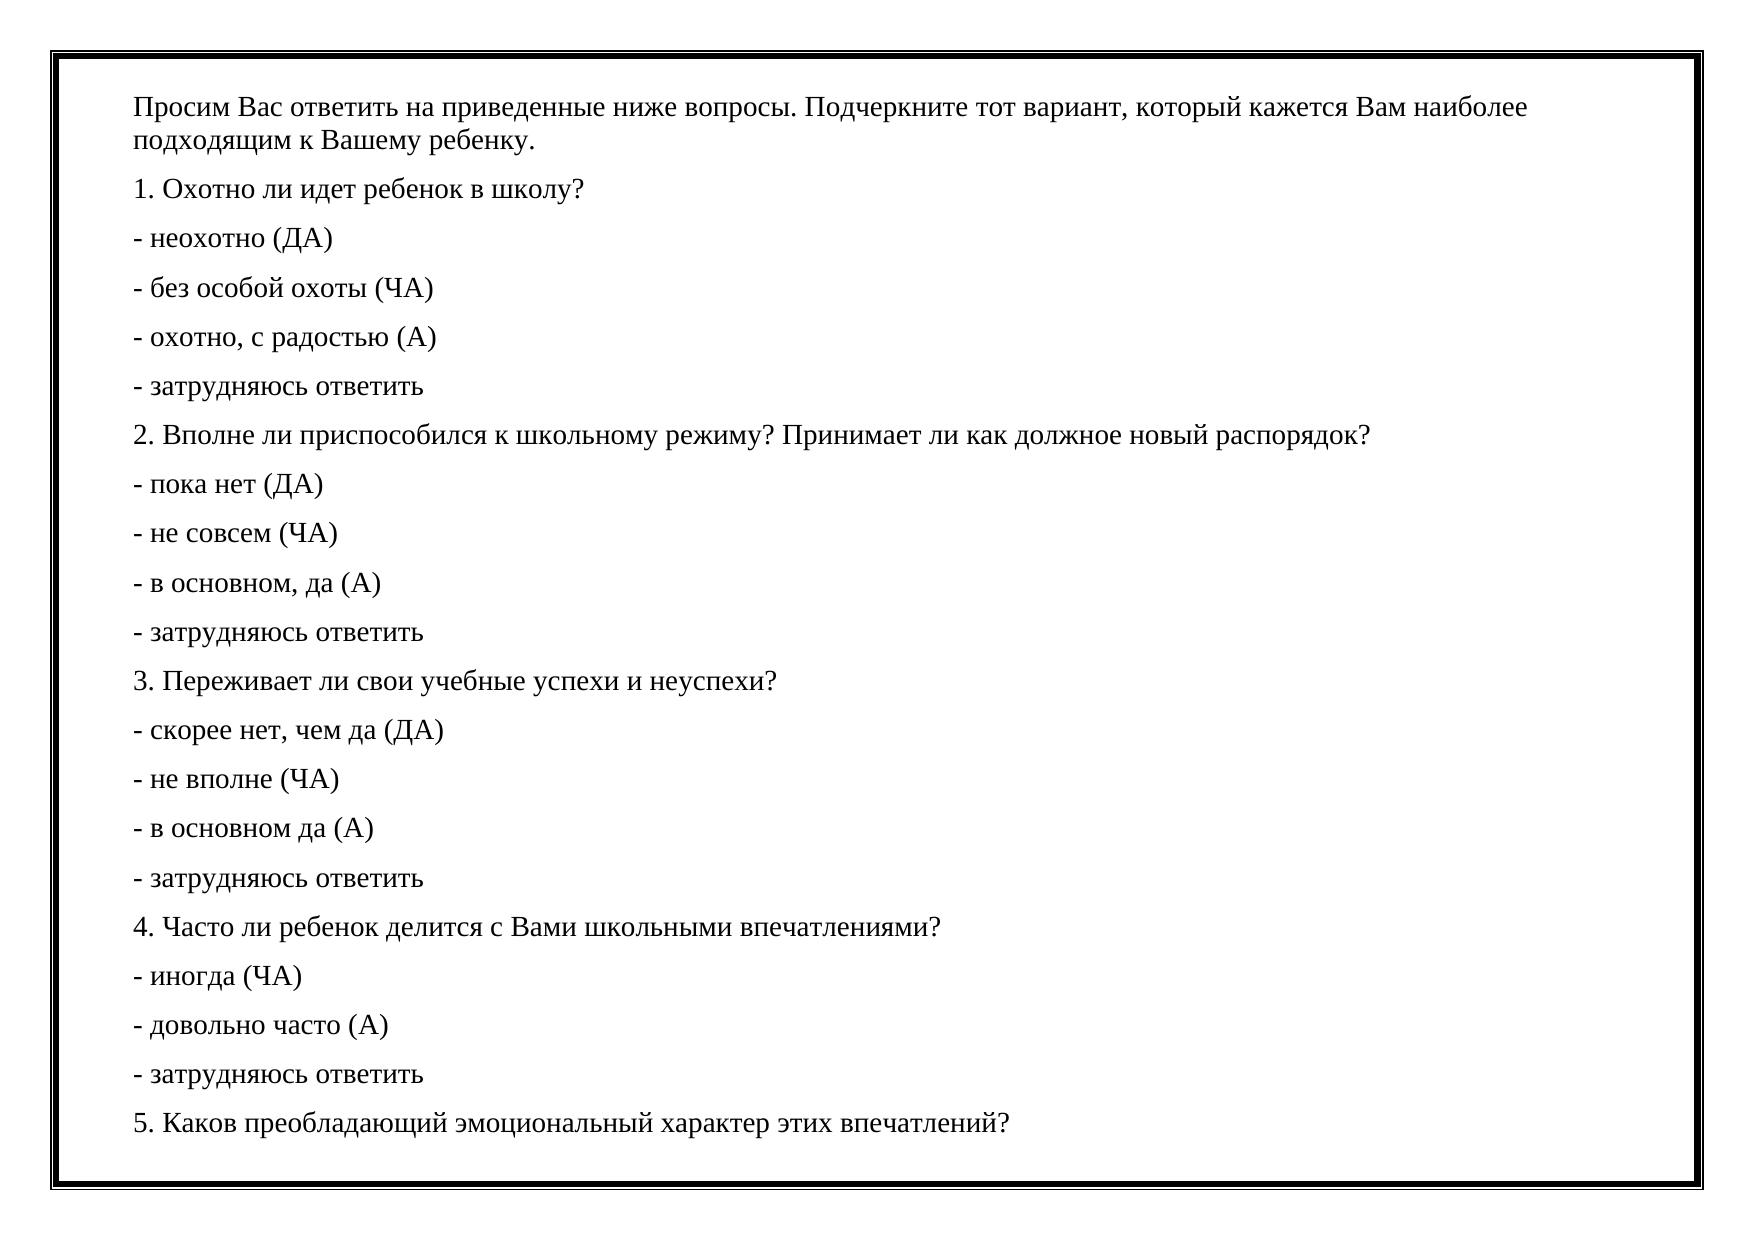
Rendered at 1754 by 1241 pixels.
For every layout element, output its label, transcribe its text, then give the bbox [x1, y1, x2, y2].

text - довольно часто (А) [133, 1007, 1636, 1041]
text - затрудняюсь ответить [133, 1056, 1636, 1090]
text - не вполне (ЧА) [133, 761, 1636, 795]
text 4. Часто ли ребенок делится с Вами школьными впечатлениями? [133, 909, 1636, 942]
text 5. Каков преобладающий эмоциональный характер этих впечатлений? [133, 1106, 1636, 1139]
text 1. Охотно ли идет ребенок в школу? [133, 171, 1636, 205]
text - скорее нет, чем да (ДА) [133, 712, 1636, 746]
text - затрудняюсь ответить [133, 368, 1636, 402]
text - без особой охоты (ЧА) [133, 270, 1636, 303]
text - в основном да (А) [133, 811, 1636, 844]
text - пока нет (ДА) [133, 466, 1636, 500]
text Просим Вас ответить на приведенные ниже вопросы. Подчеркните тот вариант, который кажется Вам наиболее подходящим к Вашему ребенку. [133, 89, 1636, 156]
text - неохотно (ДА) [133, 221, 1636, 254]
text 3. Переживает ли свои учебные успехи и неуспехи? [133, 663, 1636, 697]
text - в основном, да (А) [133, 565, 1636, 598]
text - не совсем (ЧА) [133, 516, 1636, 549]
text - затрудняюсь ответить [133, 860, 1636, 893]
text - охотно, с радостью (А) [133, 319, 1636, 352]
text - иногда (ЧА) [133, 958, 1636, 992]
text - затрудняюсь ответить [133, 614, 1636, 647]
text 2. Вполне ли приспособился к школьному режиму? Принимает ли как должное новый распорядок? [133, 417, 1636, 451]
